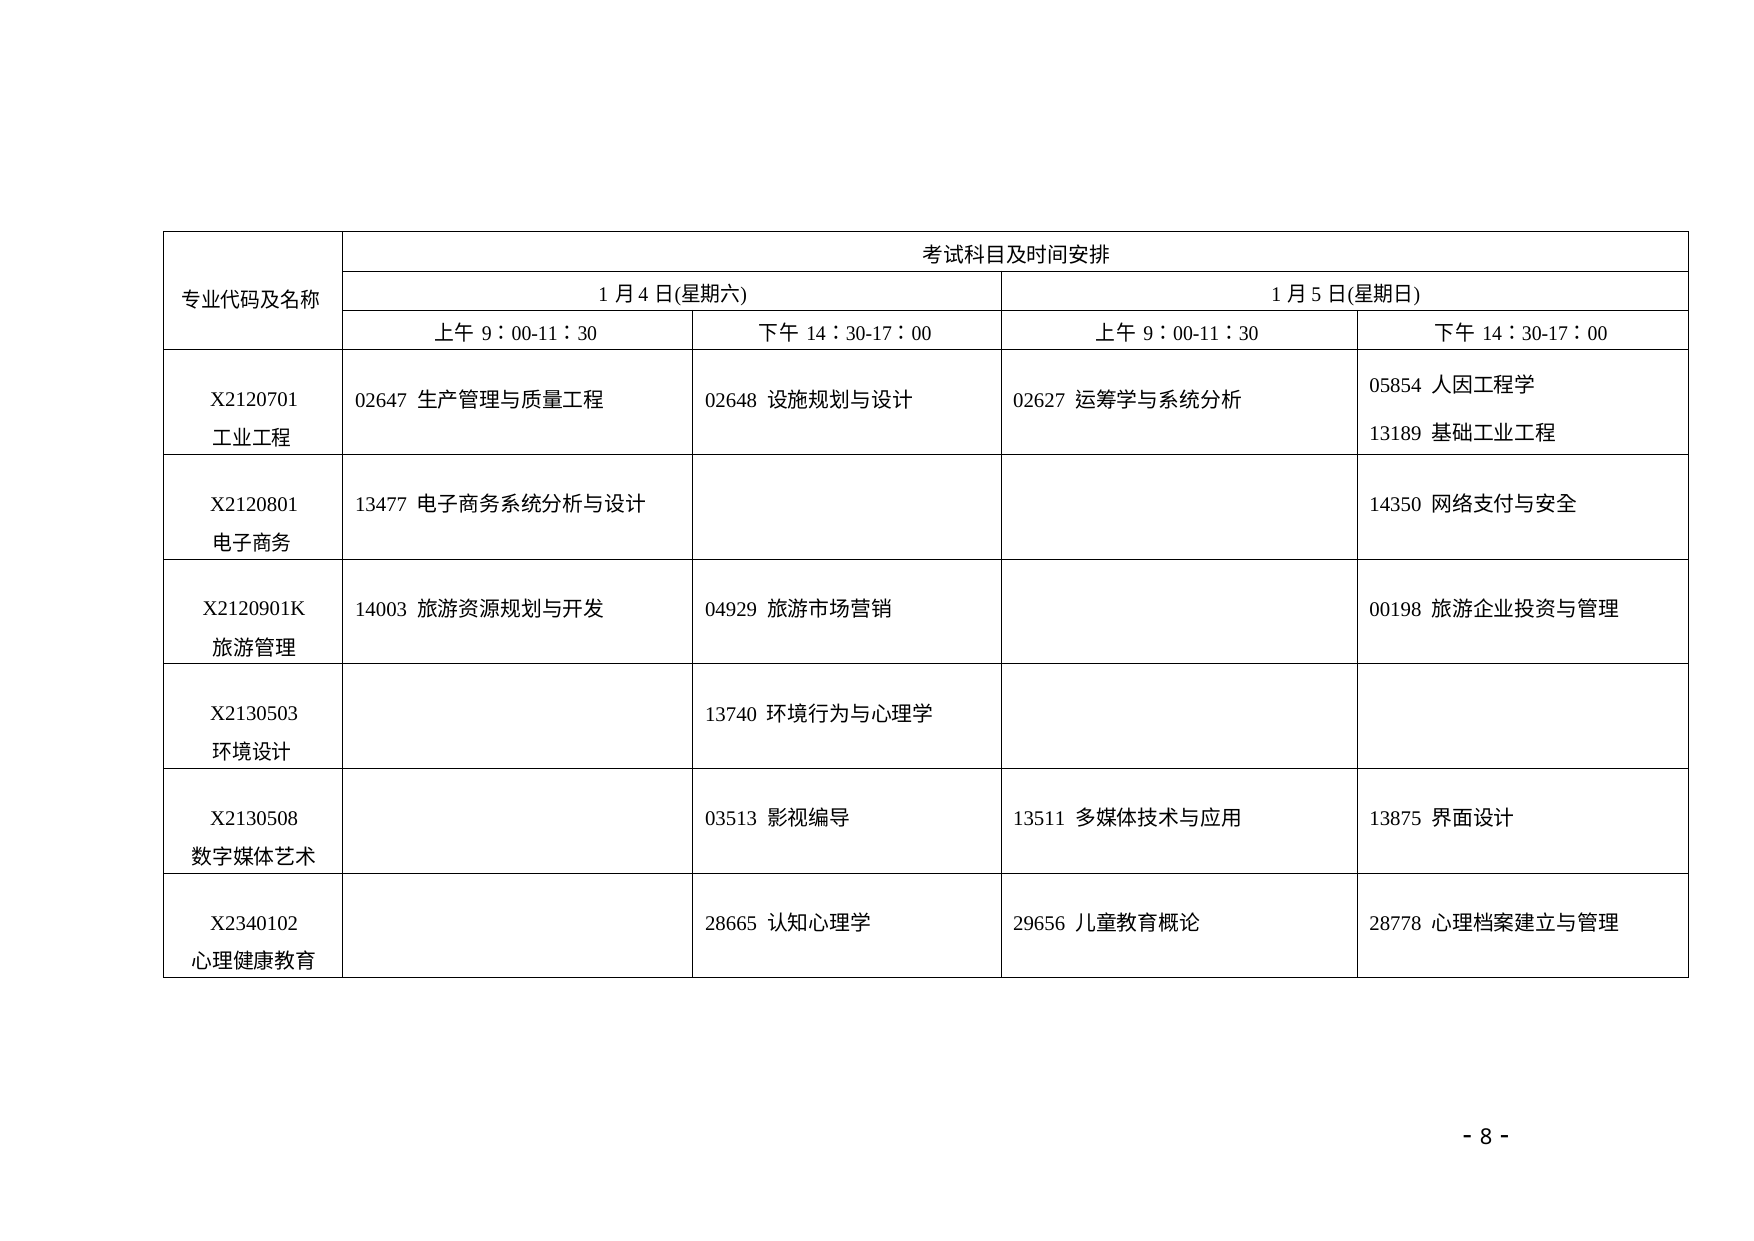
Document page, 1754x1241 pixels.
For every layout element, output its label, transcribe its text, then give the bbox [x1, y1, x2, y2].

table_cell X2120901K 旅游管理 [164, 560, 342, 663]
table_cell 00198 旅游企业投资与管理 [1358, 560, 1688, 663]
table_cell 28778 心理档案建立与管理 [1358, 874, 1688, 977]
table_cell 28665 认知心理学 [693, 874, 1001, 977]
table_cell [343, 664, 692, 768]
table_cell [693, 455, 1001, 558]
table_cell [343, 769, 692, 872]
table_cell X2130503 环境设计 [164, 664, 342, 768]
table_header 专业代码及名称 [164, 232, 342, 349]
table_cell 29656 儿童教育概论 [1002, 874, 1357, 977]
table_cell 下午 14：30-17：00 [1358, 311, 1688, 349]
table_cell 03513 影视编导 [693, 769, 1001, 872]
table_cell 上午 9：00-11：30 [1002, 311, 1357, 349]
table_cell 13477 电子商务系统分析与设计 [343, 455, 692, 558]
table_cell 14350 网络支付与安全 [1358, 455, 1688, 558]
table_cell X2120701 工业工程 [164, 350, 342, 454]
table_cell [1002, 455, 1357, 558]
table_cell X2130508 数字媒体艺术 [164, 769, 342, 872]
table_cell 13875 界面设计 [1358, 769, 1688, 872]
table_cell 13740 环境行为与心理学 [693, 664, 1001, 768]
table_cell [1002, 560, 1357, 663]
table_cell 02648 设施规划与设计 [693, 350, 1001, 454]
table_cell 下午 14：30-17：00 [693, 311, 1001, 349]
table_cell [343, 874, 692, 977]
table_cell [1002, 664, 1357, 768]
table_header 考试科目及时间安排 [343, 232, 1688, 271]
table_cell [1358, 664, 1688, 768]
table_cell 1 月 4 日(星期六) [343, 272, 1001, 310]
table_cell 02627 运筹学与系统分析 [1002, 350, 1357, 454]
table_cell 上午 9：00-11：30 [343, 311, 692, 349]
table_cell 04929 旅游市场营销 [693, 560, 1001, 663]
table_cell 02647 生产管理与质量工程 [343, 350, 692, 454]
table_cell 14003 旅游资源规划与开发 [343, 560, 692, 663]
table_cell 13511 多媒体技术与应用 [1002, 769, 1357, 872]
table_cell X2340102 心理健康教育 [164, 874, 342, 977]
table_cell 05854 人因工程学 13189 基础工业工程 [1358, 350, 1688, 454]
table_cell 1 月 5 日(星期日) [1002, 272, 1688, 310]
table_cell X2120801 电子商务 [164, 455, 342, 558]
